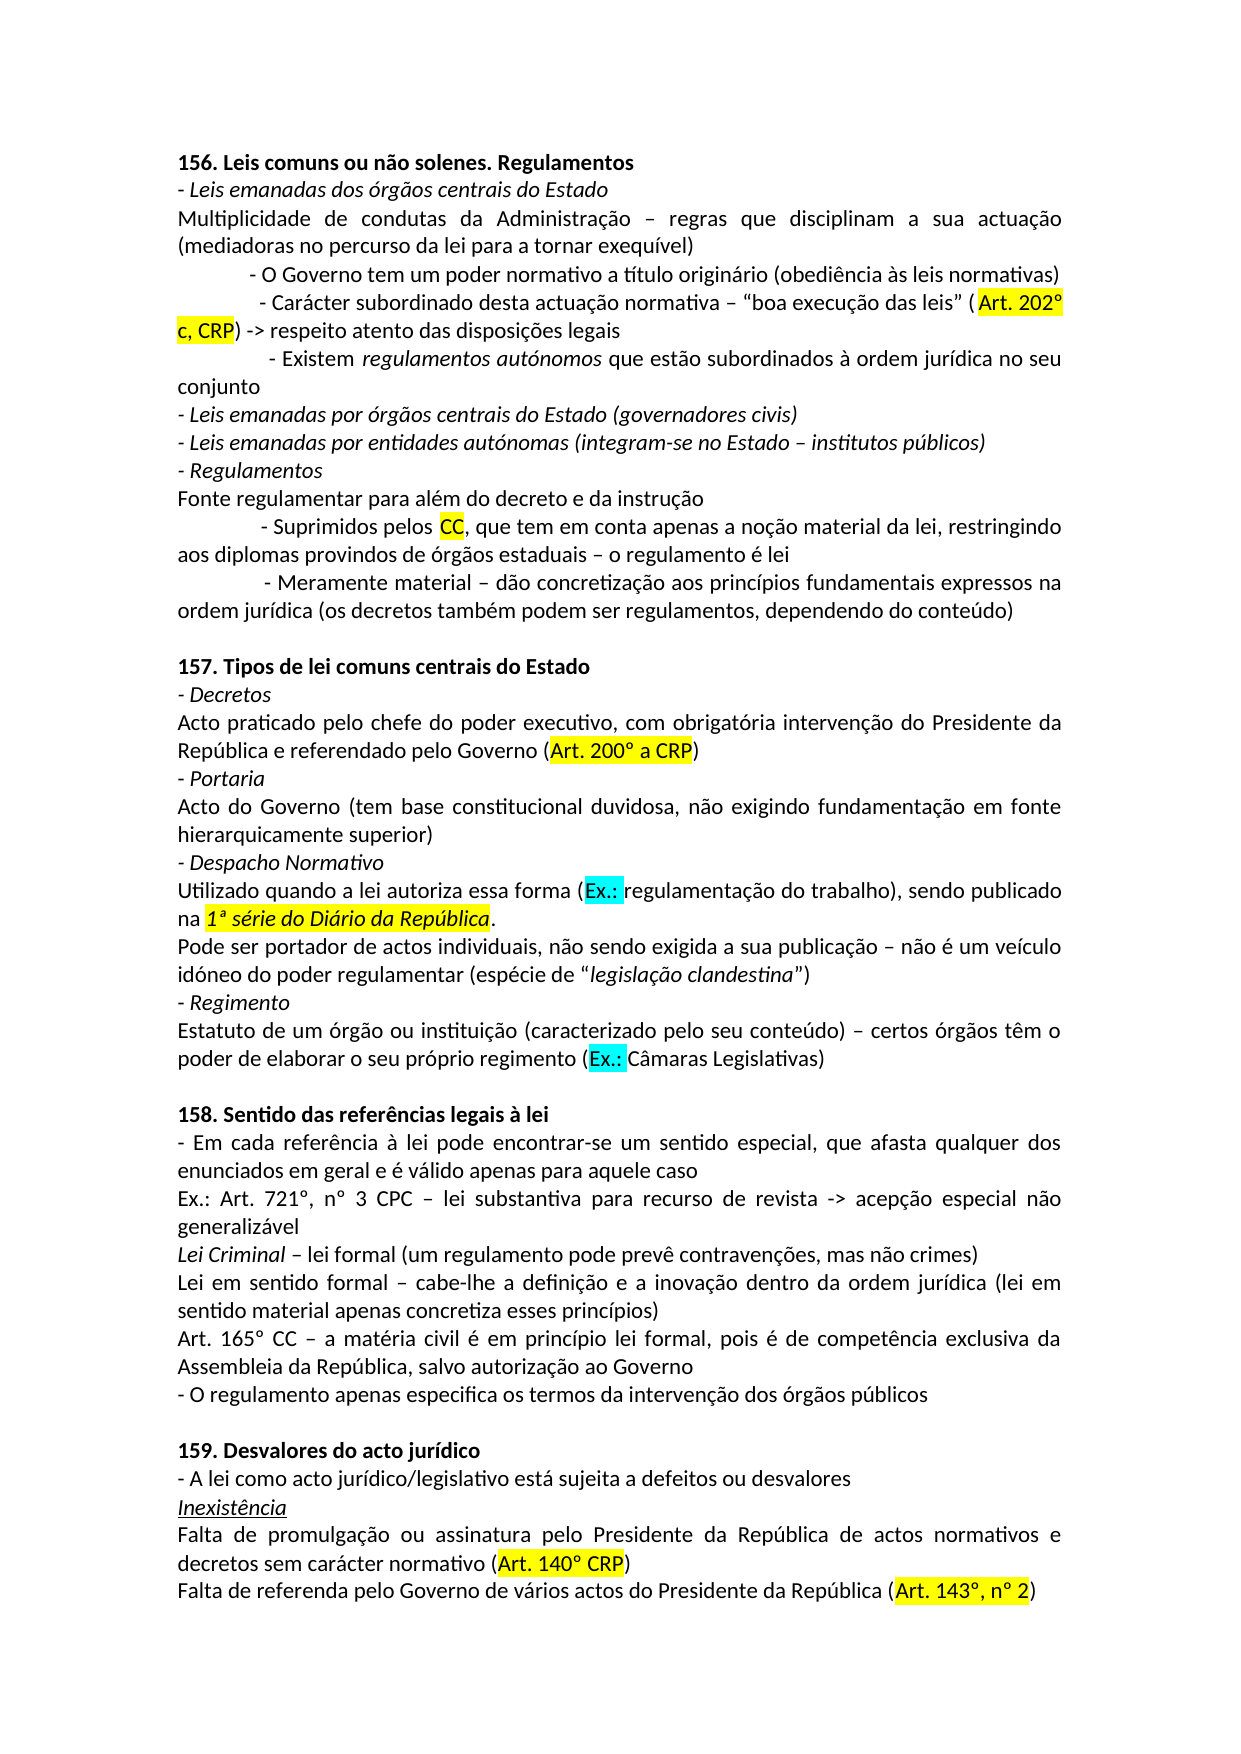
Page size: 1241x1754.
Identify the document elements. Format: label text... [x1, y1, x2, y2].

text 156. Leis comuns ou não solenes. Regulamentos [177, 148, 1063, 176]
text Falta de promulgação ou assinatura pelo Presidente da República de actos normativos e decretos sem carácter normativo (Art. 140º CRP) [177, 1521, 1063, 1577]
text Acto do Governo (tem base constitucional duvidosa, não exigindo fundamentação em fonte hierarquicamente superior) [177, 792, 1063, 848]
text Multiplicidade de condutas da Administração – regras que disciplinam a sua actuação (mediadoras no percurso da lei para a tornar exequível) [177, 204, 1063, 260]
text - Em cada referência à lei pode encontrar-se um sentido especial, que afasta qualquer dos enunciados em geral e é válido apenas para aquele caso [177, 1128, 1063, 1184]
text - Decretos [177, 680, 1063, 708]
text - Portaria [177, 764, 1063, 792]
text - O Governo tem um poder normativo a título originário (obediência às leis normativas) [177, 260, 1063, 288]
text - Regimento [177, 988, 1063, 1016]
text - Leis emanadas por órgãos centrais do Estado (governadores civis) [177, 400, 1063, 428]
text - Meramente material – dão concretização aos princípios fundamentais expressos na ordem jurídica (os decretos também podem ser regulamentos, dependendo do conteúdo) [177, 568, 1063, 624]
text Utilizado quando a lei autoriza essa forma (Ex.: regulamentação do trabalho), sendo publicado na 1ª série do Diário da República. [177, 876, 1063, 932]
text Art. 165º CC – a matéria civil é em princípio lei formal, pois é de competência exclusiva da Assembleia da República, salvo autorização ao Governo [177, 1324, 1063, 1381]
text Acto praticado pelo chefe do poder executivo, com obrigatória intervenção do Presidente da República e referendado pelo Governo (Art. 200º a CRP) [177, 708, 1063, 764]
text - O regulamento apenas especifica os termos da intervenção dos órgãos públicos [177, 1381, 1063, 1408]
text Lei Criminal – lei formal (um regulamento pode prevê contravenções, mas não crimes) [177, 1240, 1063, 1268]
text - Regulamentos [177, 456, 1063, 484]
text - A lei como acto jurídico/legislativo está sujeita a defeitos ou desvalores [177, 1464, 1063, 1493]
text Lei em sentido formal – cabe-lhe a definição e a inovação dentro da ordem jurídica (lei em sentido material apenas concretiza esses princípios) [177, 1268, 1063, 1324]
text Falta de referenda pelo Governo de vários actos do Presidente da República (Art. 143º, nº 2) [177, 1577, 895, 1605]
text - Suprimidos pelos CC, que tem em conta apenas a noção material da lei, restringindo aos diplomas provindos de órgãos estaduais – o regulamento é lei [177, 512, 1063, 568]
text Inexistência [177, 1493, 1063, 1521]
text 159. Desvalores do acto jurídico [177, 1437, 1063, 1464]
text Ex.: Art. 721º, nº 3 CPC – lei substantiva para recurso de revista -> acepção especial não generalizável [177, 1184, 1063, 1240]
text Estatuto de um órgão ou instituição (caracterizado pelo seu conteúdo) – certos órgãos têm o poder de elaborar o seu próprio regimento (Ex.: Câmaras Legislativas) [177, 1016, 1063, 1072]
text 157. Tipos de lei comuns centrais do Estado [177, 652, 1063, 680]
text Fonte regulamentar para além do decreto e da instrução [177, 484, 1063, 512]
text - Existem regulamentos autónomos que estão subordinados à ordem jurídica no seu conjunto [177, 344, 1063, 400]
text - Leis emanadas dos órgãos centrais do Estado [177, 176, 1063, 204]
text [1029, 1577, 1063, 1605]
text Pode ser portador de actos individuais, não sendo exigida a sua publicação – não é um veículo idóneo do poder regulamentar (espécie de “legislação clandestina”) [177, 932, 1063, 988]
text - Carácter subordinado desta actuação normativa – “boa execução das leis” (Art. 202º c, CRP) -> respeito atento das disposições legais [177, 288, 1063, 344]
text - Leis emanadas por entidades autónomas (integram-se no Estado – institutos públicos) [177, 428, 1063, 456]
text 158. Sentido das referências legais à lei [177, 1100, 1063, 1128]
text - Despacho Normativo [177, 848, 1063, 876]
